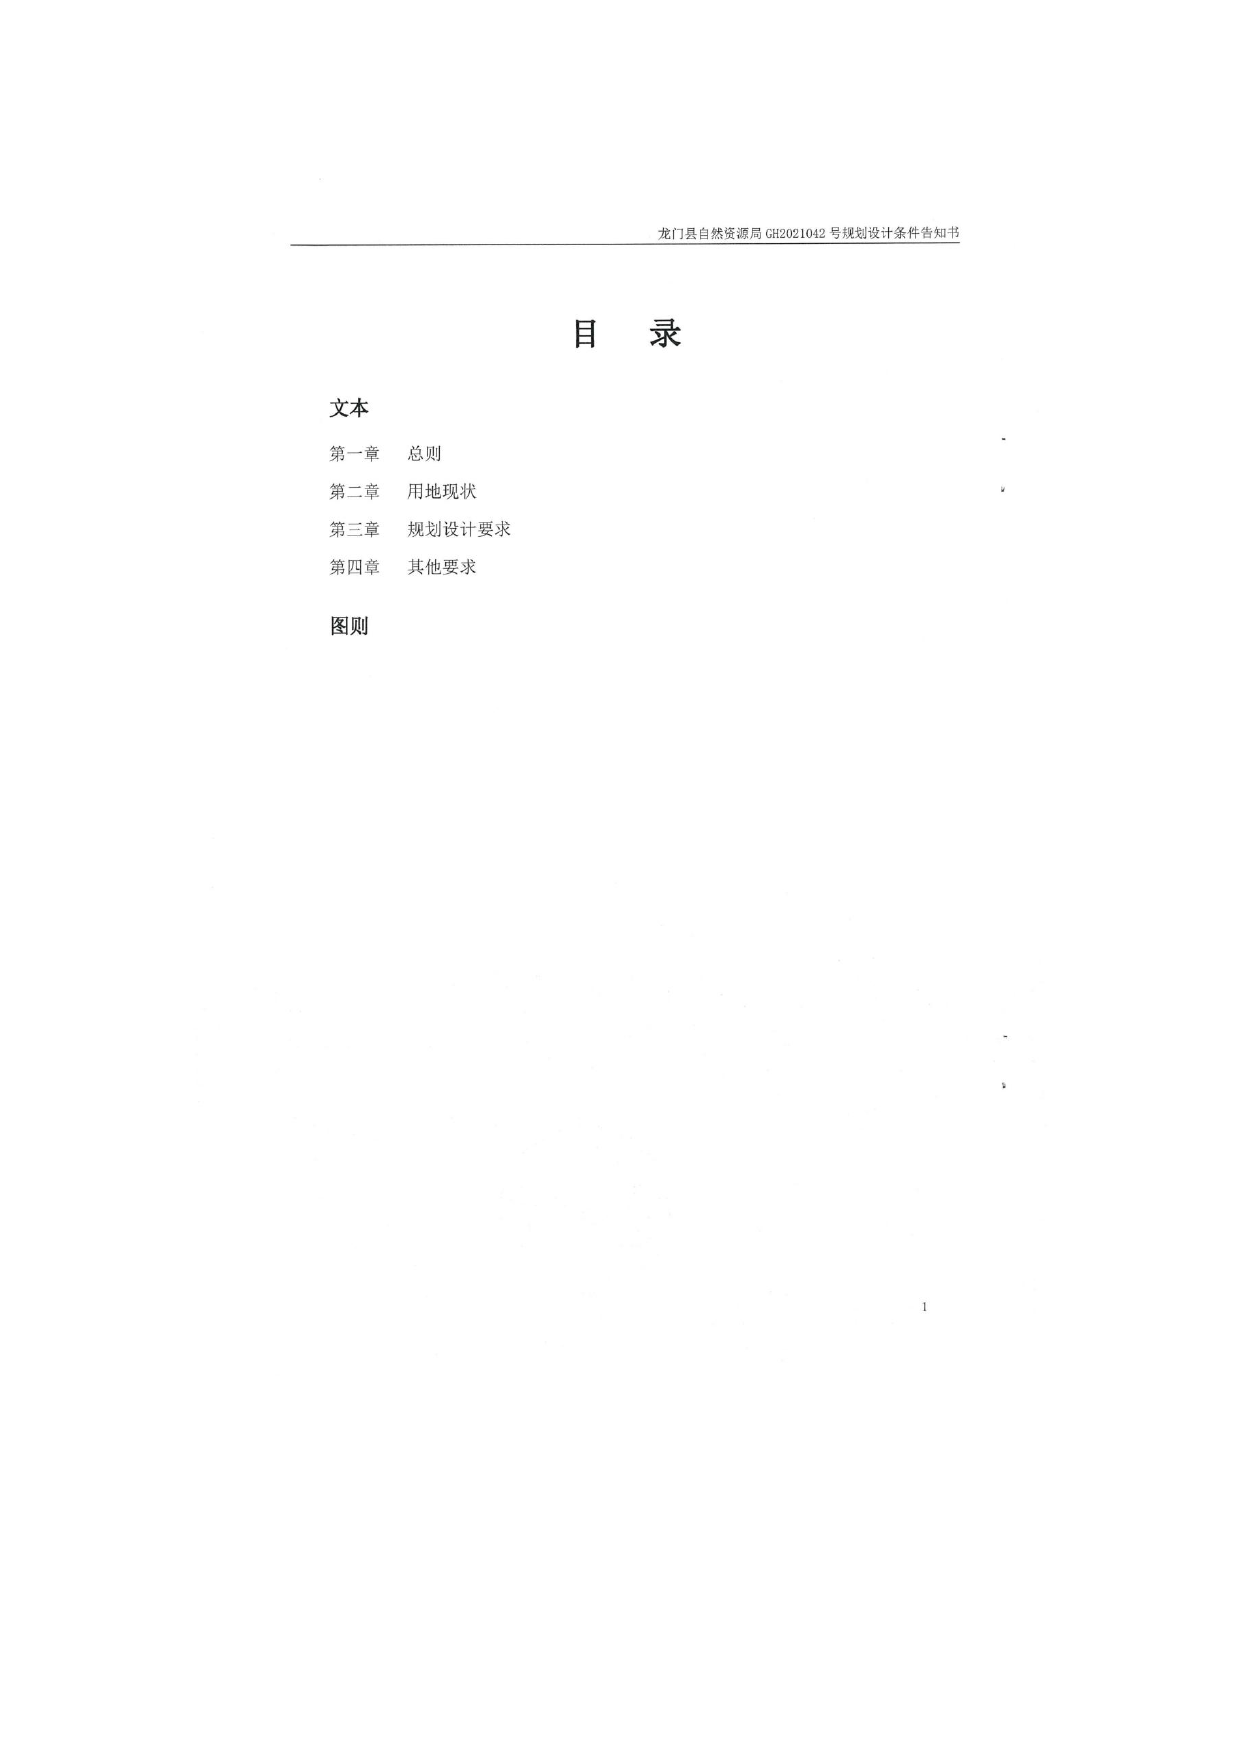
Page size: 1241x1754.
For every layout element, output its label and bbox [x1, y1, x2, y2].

picture [187, 162, 1053, 1386]
